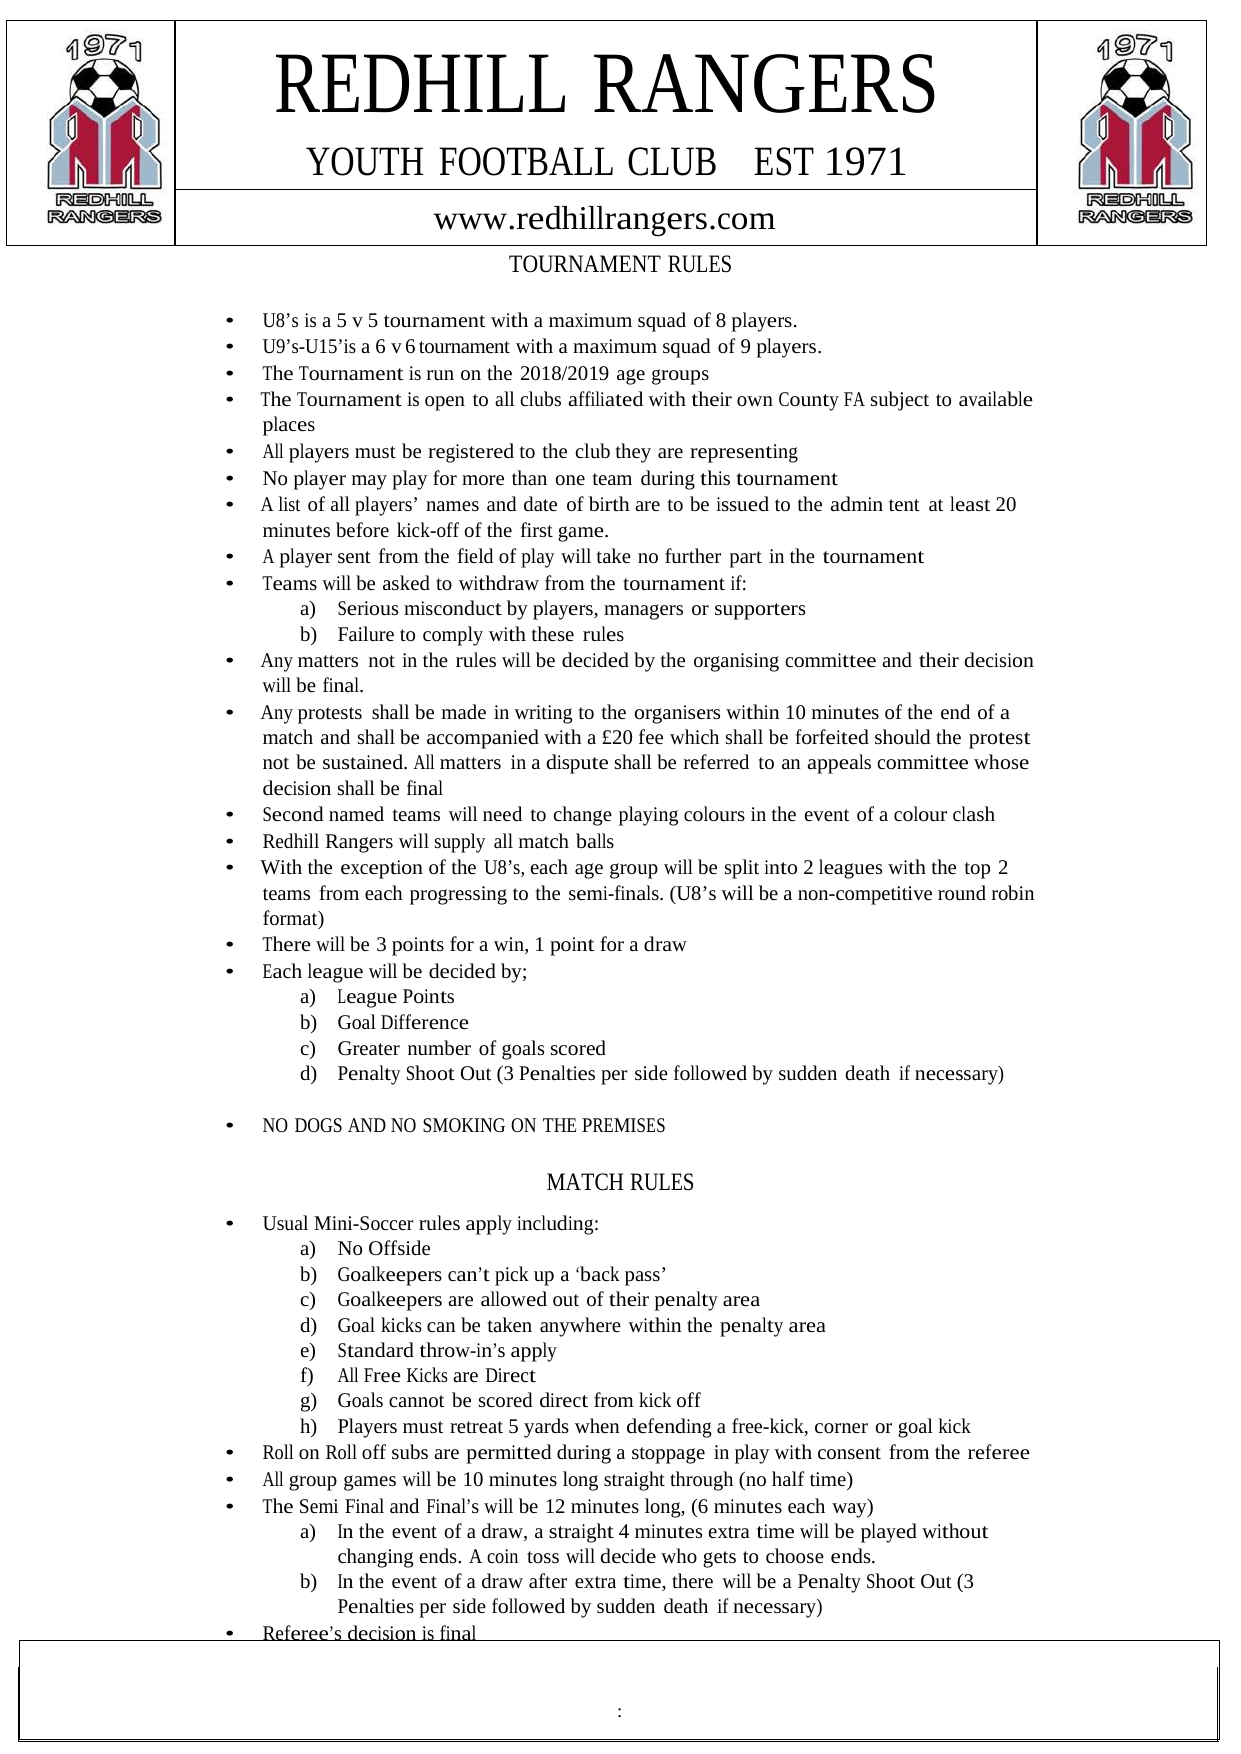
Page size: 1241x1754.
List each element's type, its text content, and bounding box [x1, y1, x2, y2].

text TOURNAMENT RULES [504, 249, 737, 277]
text a) In the event of a draw, a straight 4 minutes extra time will be played without changing ends. A coin toss will decide who gets to choose ends. [300, 1519, 990, 1568]
text • Usual Mini-Soccer rules apply including: [225, 1211, 1232, 1235]
text • Referee’s decision is final [225, 1621, 1232, 1644]
text c) Greater number of goals scored [300, 1036, 1232, 1059]
text b) In the event of a draw after extra time, there will be a Penalty Shoot Out (3 [300, 1570, 1232, 1593]
text d) Goal kicks can be taken anywhere within the penalty area e) Standard throw-in’s apply [300, 1313, 829, 1362]
text • No player may play for more than one team during this tournament [225, 466, 1232, 490]
text • There will be 3 points for a win, 1 point for a draw [225, 932, 1232, 956]
text • With the exception of the U8’s, each age group will be split into 2 leagues with the top 2 teams from each progressing to the semi-finals. (U8’s will be a non-competitive round robin format) [225, 855, 1039, 930]
text b) Goal Difference [300, 1010, 1232, 1034]
text • A list of all players’ names and date of birth are to be issued to the admin tent at least 20 minutes before kick-off of the first game. [225, 492, 1018, 542]
text d) Penalty Shoot Out (3 Penalties per side followed by sudden death if necessary) [300, 1061, 1232, 1085]
text a) No Offside [300, 1236, 1232, 1260]
text MATCH RULES [542, 1167, 699, 1196]
text • Redhill Rangers will supply all match balls [225, 829, 1232, 853]
text • Teams will be asked to withdraw from the tournament if: [225, 571, 1232, 595]
text • Any protests shall be made in writing to the organisers within 10 minutes of the end of a match and shall be accompanied with a £20 fee which shall be forfeited should the protest not be sustained. All matters in a dispute shall be referred to an appeals committee whose decision shall be final [225, 700, 1033, 799]
text • Roll on Roll off subs are permitted during a stoppage in play with consent from the referee [225, 1440, 1232, 1464]
text f) All Free Kicks are Direct [300, 1364, 1232, 1387]
text g) Goals cannot be scored direct from kick off [300, 1388, 1232, 1412]
text : [497, 1699, 741, 1721]
text c) Goalkeepers are allowed out of their penalty area [300, 1287, 1232, 1311]
text • U9’s-U15’is a 6 v 6 tournament with a maximum squad of 9 players. [225, 334, 1232, 358]
text • Each league will be decided by; [225, 959, 1232, 983]
text • NO DOGS AND NO SMOKING ON THE PREMISES [225, 1113, 1232, 1137]
text • Second named teams will need to change playing colours in the event of a colour clash [225, 802, 1232, 826]
text b) Goalkeepers can’t pick up a ‘back pass’ [300, 1262, 1232, 1286]
table_cell www.redhillrangers.com [176, 190, 1036, 245]
text • A player sent from the field of play will take no further part in the tournament [225, 544, 1232, 568]
text • The Tournament is run on the 2018/2019 age groups [225, 361, 1232, 385]
text • Any matters not in the rules will be decided by the organising committee and their decision will be final. [225, 648, 1039, 697]
text • All players must be registered to the club they are representing [225, 439, 1232, 463]
table_header REDHILL RANGERS YOUTH FOOTBALL CLUB EST 1971 [176, 21, 1036, 188]
text h) Players must retreat 5 yards when defending a free-kick, corner or goal kick [300, 1414, 1232, 1438]
table_header [7, 21, 174, 245]
text • The Semi Final and Final’s will be 12 minutes long, (6 minutes each way) [225, 1494, 1232, 1518]
text a) League Points [300, 984, 1232, 1008]
text • All group games will be 10 minutes long straight through (no half time) [225, 1467, 1232, 1491]
text Penalties per side followed by sudden death if necessary) [334, 1594, 826, 1618]
text a) Serious misconduct by players, managers or supporters b) Failure to comply with these rules [300, 596, 809, 646]
table_header [1038, 21, 1206, 245]
text • The Tournament is open to all clubs affiliated with their own County FA subject to available places [225, 387, 1037, 436]
text • U8’s is a 5 v 5 tournament with a maximum squad of 8 players. [225, 307, 1232, 332]
